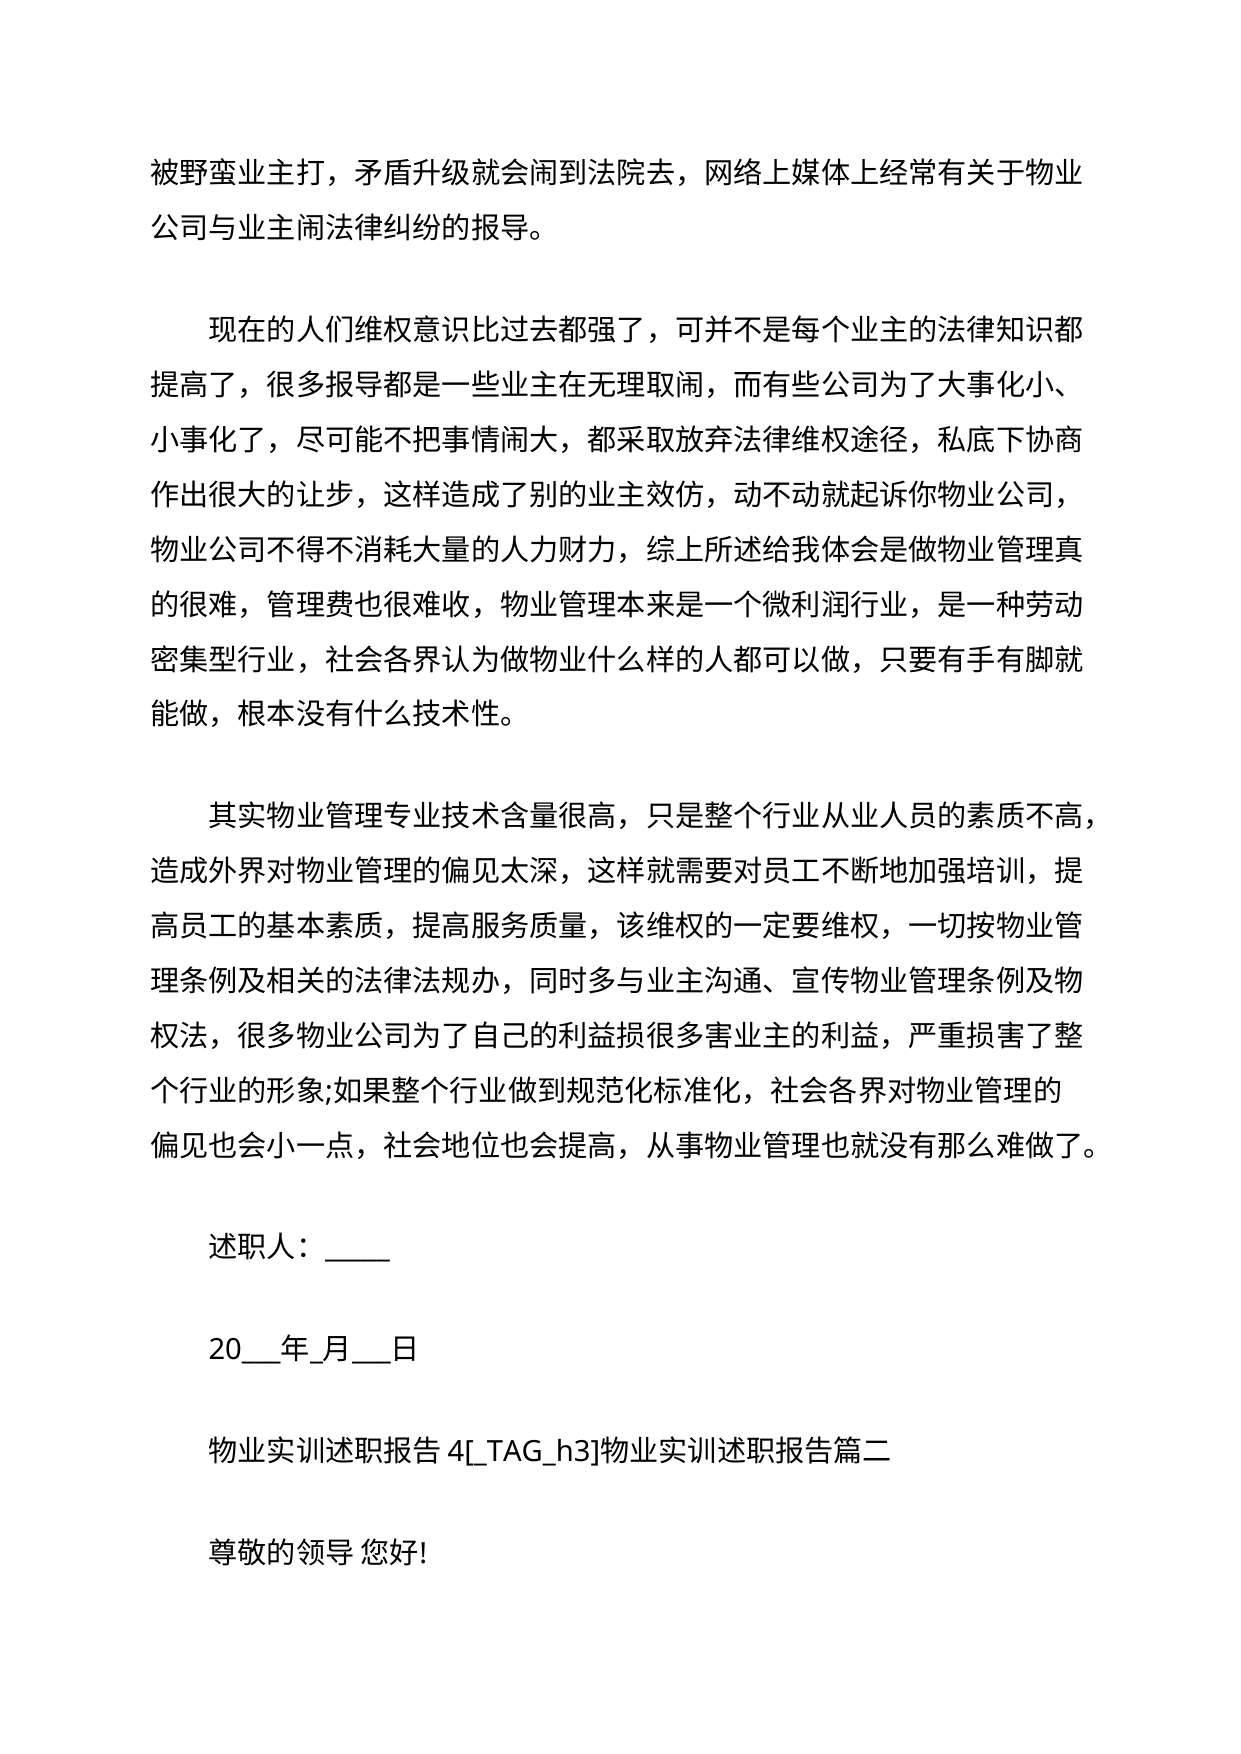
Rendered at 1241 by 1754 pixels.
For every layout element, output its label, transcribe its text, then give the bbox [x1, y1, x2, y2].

text 物业实训述职报告4[_TAG_h3]物业实训述职报告篇二 [150, 1428, 1090, 1470]
text 其实物业管理专业技术含量很高，只是整个行业从业人员的素质不高，造成外界对物业管理的偏见太深，这样就需要对员工不断地加强培训，提高员工的基本素质，提高服务质量，该维权的一定要维权，一切按物业管理条例及相关的法律法规办，同时多与业主沟通、宣传物业管理条例及物权法，很多物业公司为了自己的利益损很多害业主的利益，严重损害了整个行业的形象;如果整个行业做到规范化标准化，社会各界对物业管理的偏见也会小一点，社会地位也会提高，从事物业管理也就没有那么难做了。 [150, 793, 1090, 1164]
text 20___年_月___日 [150, 1326, 1090, 1368]
text 尊敬的领导 您好! [150, 1530, 1090, 1572]
text 现在的人们维权意识比过去都强了，可并不是每个业主的法律知识都提高了，很多报导都是一些业主在无理取闹，而有些公司为了大事化小、小事化了，尽可能不把事情闹大，都采取放弃法律维权途径，私底下协商作出很大的让步，这样造成了别的业主效仿，动不动就起诉你物业公司，物业公司不得不消耗大量的人力财力，综上所述给我体会是做物业管理真的很难，管理费也很难收，物业管理本来是一个微利润行业，是一种劳动密集型行业，社会各界认为做物业什么样的人都可以做，只要有手有脚就能做，根本没有什么技术性。 [150, 307, 1090, 733]
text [150, 150, 1090, 247]
text 述职人：_____ [150, 1224, 1090, 1266]
